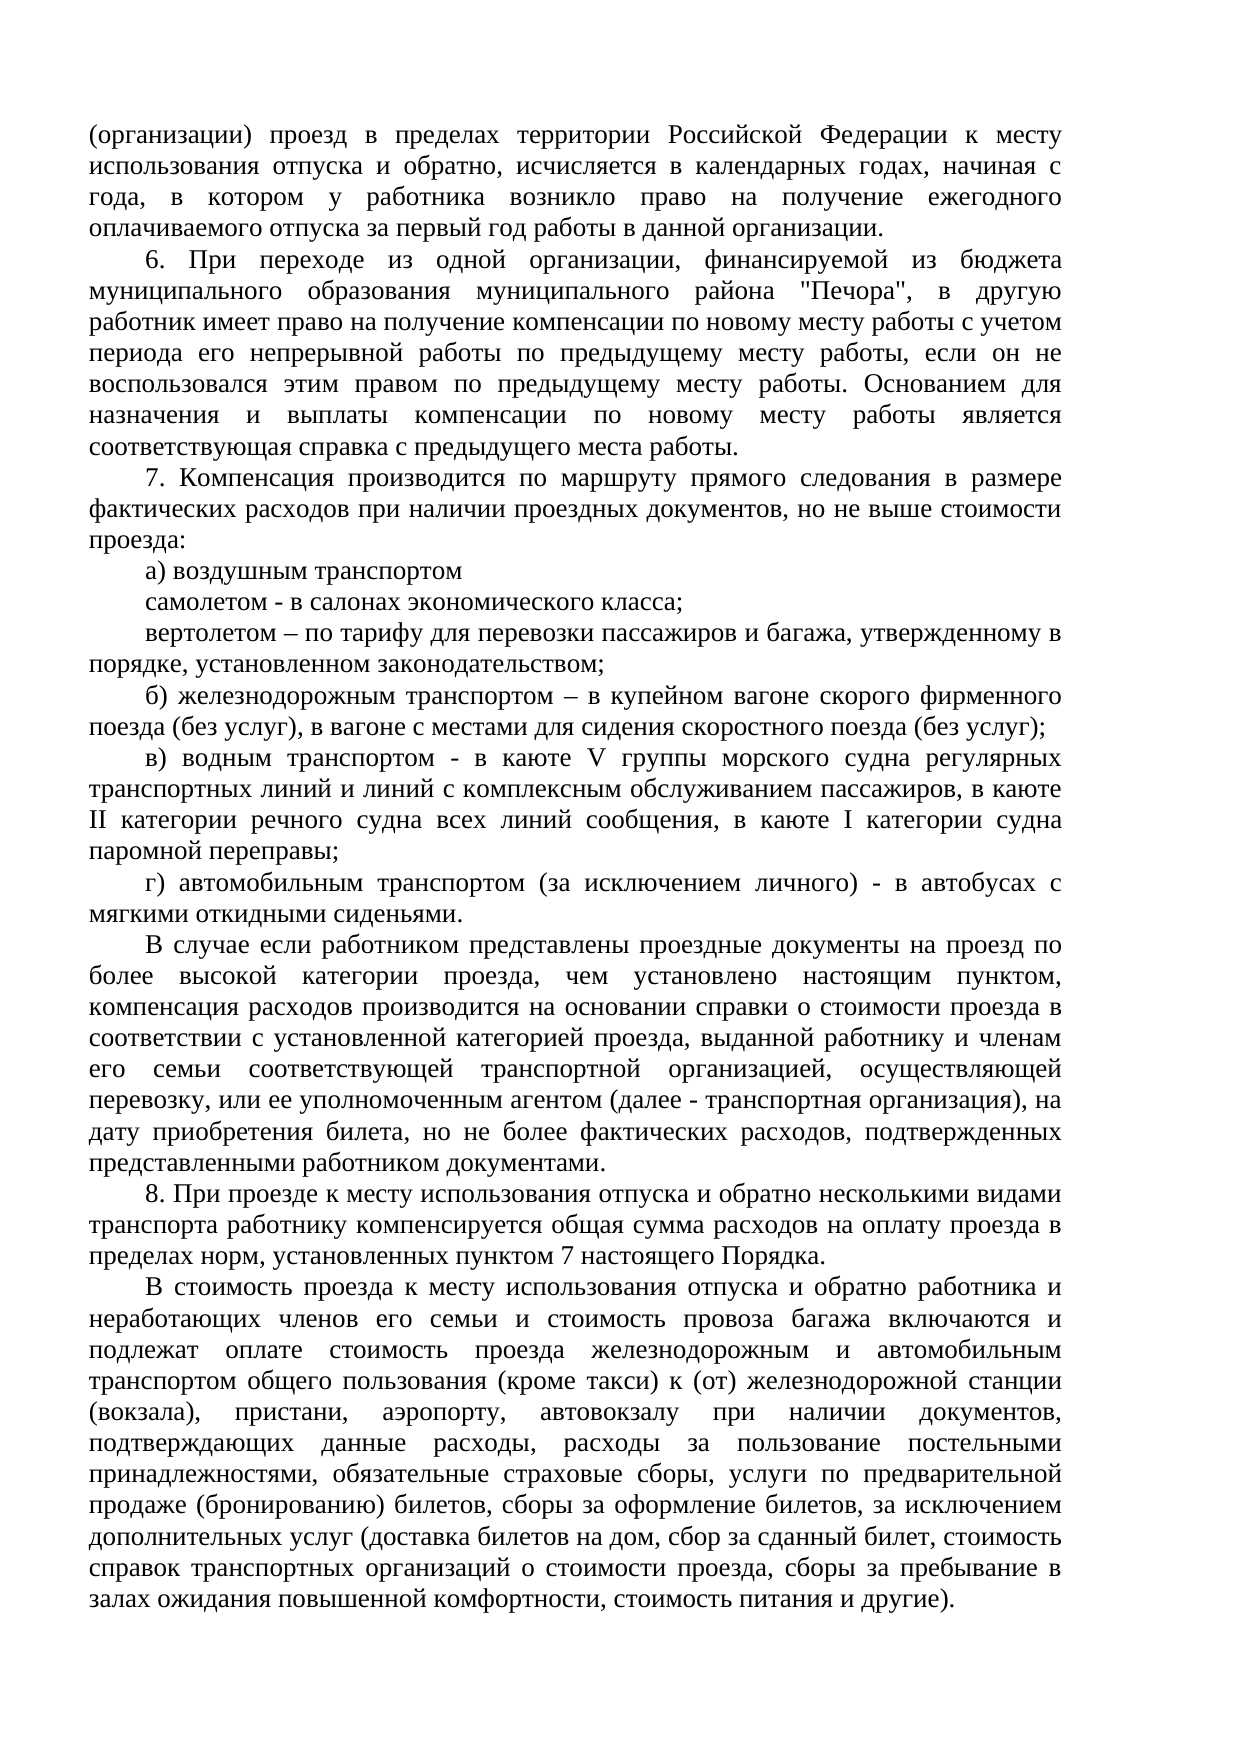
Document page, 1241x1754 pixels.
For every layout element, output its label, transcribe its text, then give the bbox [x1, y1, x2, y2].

text г) автомобильным транспортом (за исключением личного) - в автобусах с мягкими откидными сиденьями. [89, 866, 1063, 928]
text б) железнодорожным транспортом – в купейном вагоне скорого фирменного поезда (без услуг), в вагоне с местами для сидения скоростного поезда (без услуг); [89, 679, 1063, 741]
text 8. При проезде к месту использования отпуска и обратно несколькими видами транспорта работнику компенсируется общая сумма расходов на оплату проезда в пределах норм, установленных пунктом 7 настоящего Порядка. [89, 1177, 1063, 1271]
text 6. При переходе из одной организации, финансируемой из бюджета муниципального образования муниципального района "Печора", в другую работник имеет право на получение компенсации по новому месту работы с учетом периода его непрерывной работы по предыдущему месту работы, если он не воспользовался этим правом по предыдущему месту работы. Основанием для назначения и выплаты компенсации по новому месту работы является соответствующая справка с предыдущего места работы. [89, 243, 1063, 461]
text в) водным транспортом - в каюте V группы морского судна регулярных транспортных линий и линий с комплексным обслуживанием пассажиров, в каюте II категории речного судна всех линий сообщения, в каюте I категории судна паромной переправы; [89, 741, 1063, 866]
text В стоимость проезда к месту использования отпуска и обратно работника и неработающих членов его семьи и стоимость провоза багажа включаются и подлежат оплате стоимость проезда железнодорожным и автомобильным транспортом общего пользования (кроме такси) к (от) железнодорожной станции (вокзала), пристани, аэропорту, автовокзалу при наличии документов, подтверждающих данные расходы, расходы за пользование постельными принадлежностями, обязательные страховые сборы, услуги по предварительной продаже (бронированию) билетов, сборы за оформление билетов, за исключением дополнительных услуг (доставка билетов на дом, сбор за сданный билет, стоимость справок транспортных организаций о стоимости проезда, сборы за пребывание в залах ожидания повышенной комфортности, стоимость питания и другие). [89, 1271, 1063, 1613]
text В случае если работником представлены проездные документы на проезд по более высокой категории проезда, чем установлено настоящим пунктом, компенсация расходов производится на основании справки о стоимости проезда в соответствии с установленной категорией проезда, выданной работнику и членам его семьи соответствующей транспортной организацией, осуществляющей перевозку, или ее уполномоченным агентом (далее - транспортная организация), на дату приобретения билета, но не более фактических расходов, подтвержденных представленными работником документами. [89, 928, 1063, 1177]
text 7. Компенсация производится по маршруту прямого следования в размере фактических расходов при наличии проездных документов, но не выше стоимости проезда: [89, 461, 1063, 554]
text самолетом - в салонах экономического класса; [89, 585, 1063, 616]
text а) воздушным транспортом [89, 554, 1063, 585]
text вертолетом – по тарифу для перевозки пассажиров и багажа, утвержденному в порядке, установленном законодательством; [89, 616, 1063, 679]
